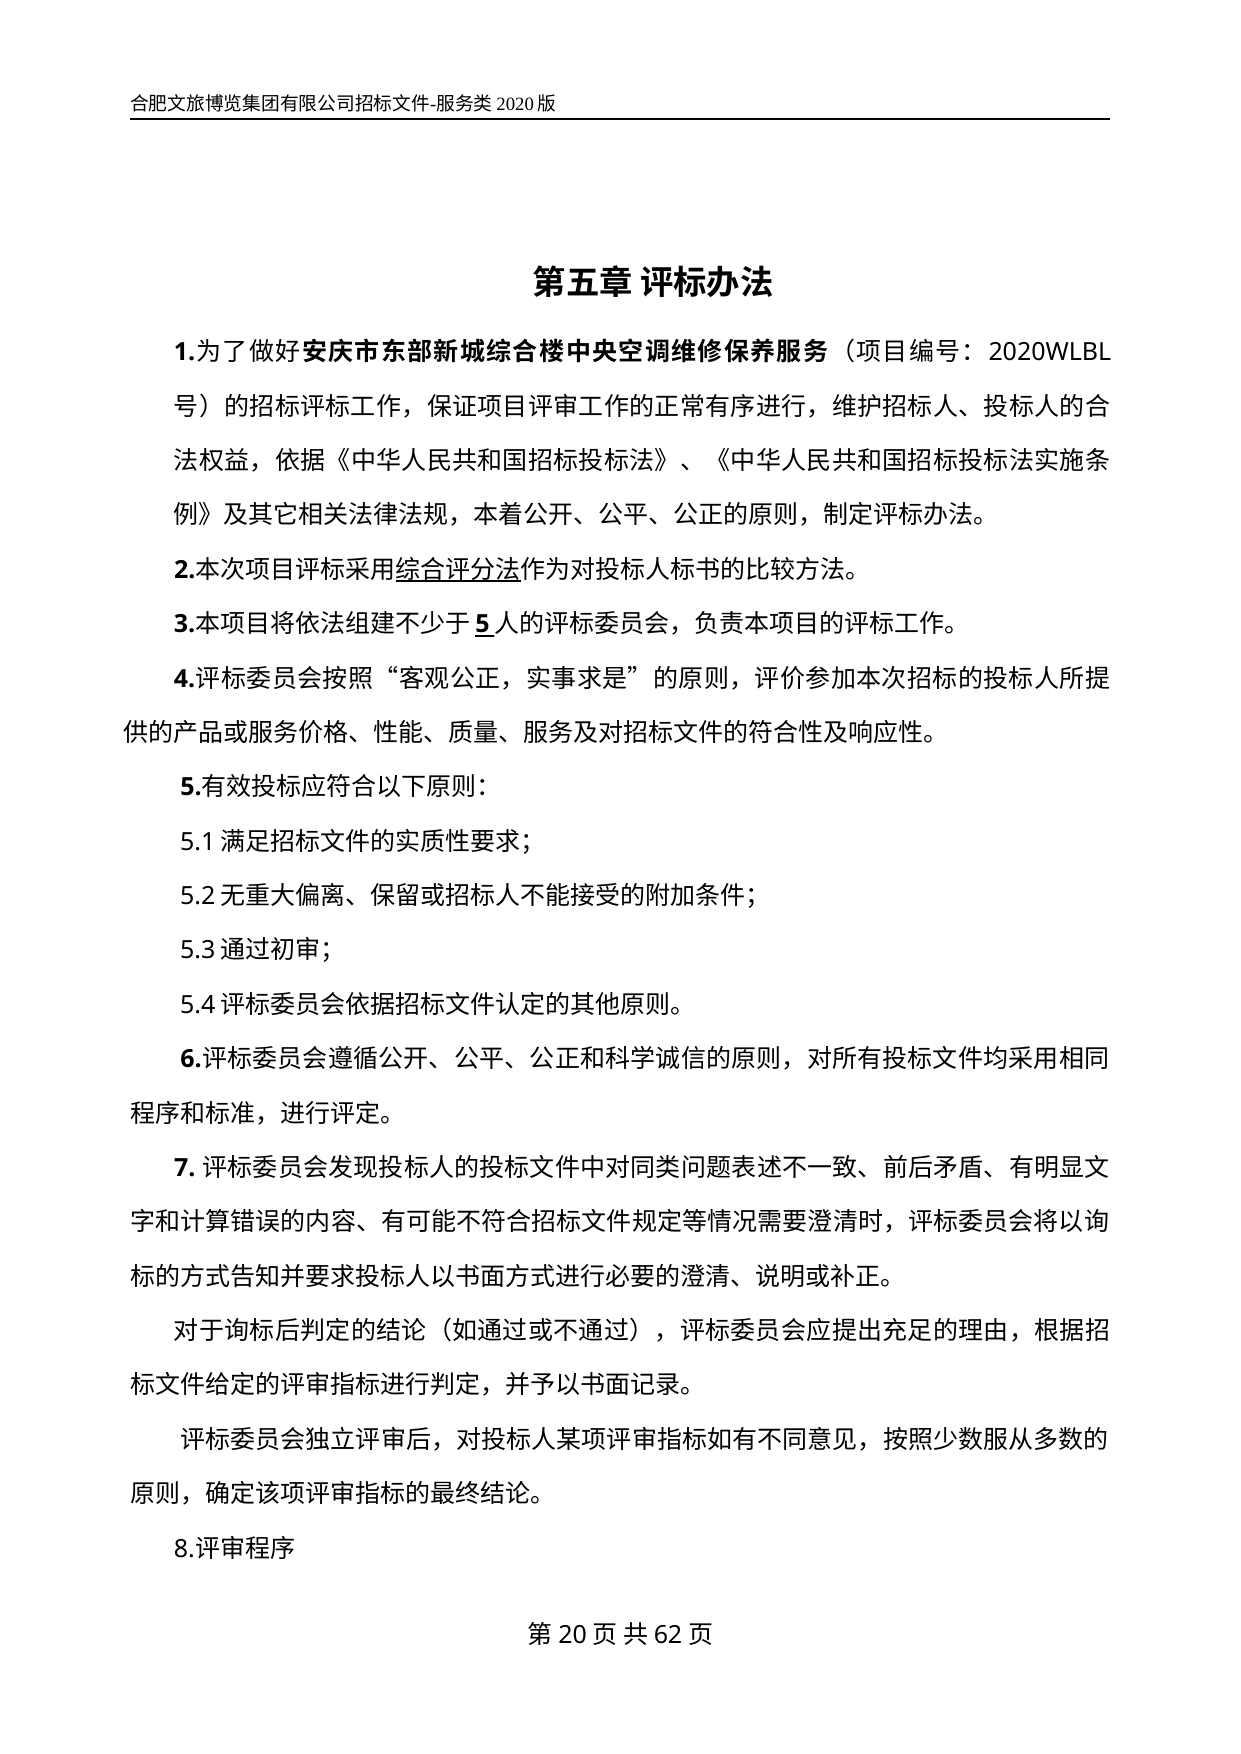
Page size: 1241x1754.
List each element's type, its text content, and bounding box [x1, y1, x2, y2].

subtitle 第五章 评标办法 [130, 253, 1110, 305]
text 评标委员会独立评审后，对投标人某项评审指标如有不同意见，按照少数服从多数的原则，确定该项评审指标的最终结论。 [130, 1419, 1111, 1510]
text 4.评标委员会按照“客观公正，实事求是”的原则，评价参加本次招标的投标人所提供的产品或服务价格、性能、质量、服务及对招标文件的符合性及响应性。 [123, 658, 1111, 749]
text 5.3通过初审； [180, 930, 1111, 966]
text 6.评标委员会遵循公开、公平、公正和科学诚信的原则，对所有投标文件均采用相同程序和标准，进行评定。 [130, 1039, 1111, 1129]
text 5.1满足招标文件的实质性要求； [180, 821, 1111, 857]
text 5.有效投标应符合以下原则： [130, 767, 1111, 803]
text 7. 评标委员会发现投标人的投标文件中对同类问题表述不一致、前后矛盾、有明显文字和计算错误的内容、有可能不符合招标文件规定等情况需要澄清时，评标委员会将以询标的方式告知并要求投标人以书面方式进行必要的澄清、说明或补正。 [130, 1147, 1111, 1292]
text 5.4评标委员会依据招标文件认定的其他原则。 [130, 984, 1111, 1021]
text 2.本次项目评标采用综合评分法作为对投标人标书的比较方法。 [130, 549, 1111, 586]
text 1.为了做好安庆市东部新城综合楼中央空调维修保养服务（项目编号：2020WLBL 号）的招标评标工作，保证项目评审工作的正常有序进行，维护招标人、投标人的合法权益，依据《中华人民共和国招标投标法》、《中华人民共和国招标投标法实施条例》及其它相关法律法规，本着公开、公平、公正的原则，制定评标办法。 [174, 332, 1111, 531]
text 对于询标后判定的结论（如通过或不通过），评标委员会应提出充足的理由，根据招标文件给定的评审指标进行判定，并予以书面记录。 [130, 1311, 1111, 1401]
text 5.2无重大偏离、保留或招标人不能接受的附加条件； [180, 876, 1111, 912]
text 8.评审程序 [130, 1528, 1111, 1564]
text 3.本项目将依法组建不少于5人的评标委员会，负责本项目的评标工作。 [123, 604, 1111, 640]
